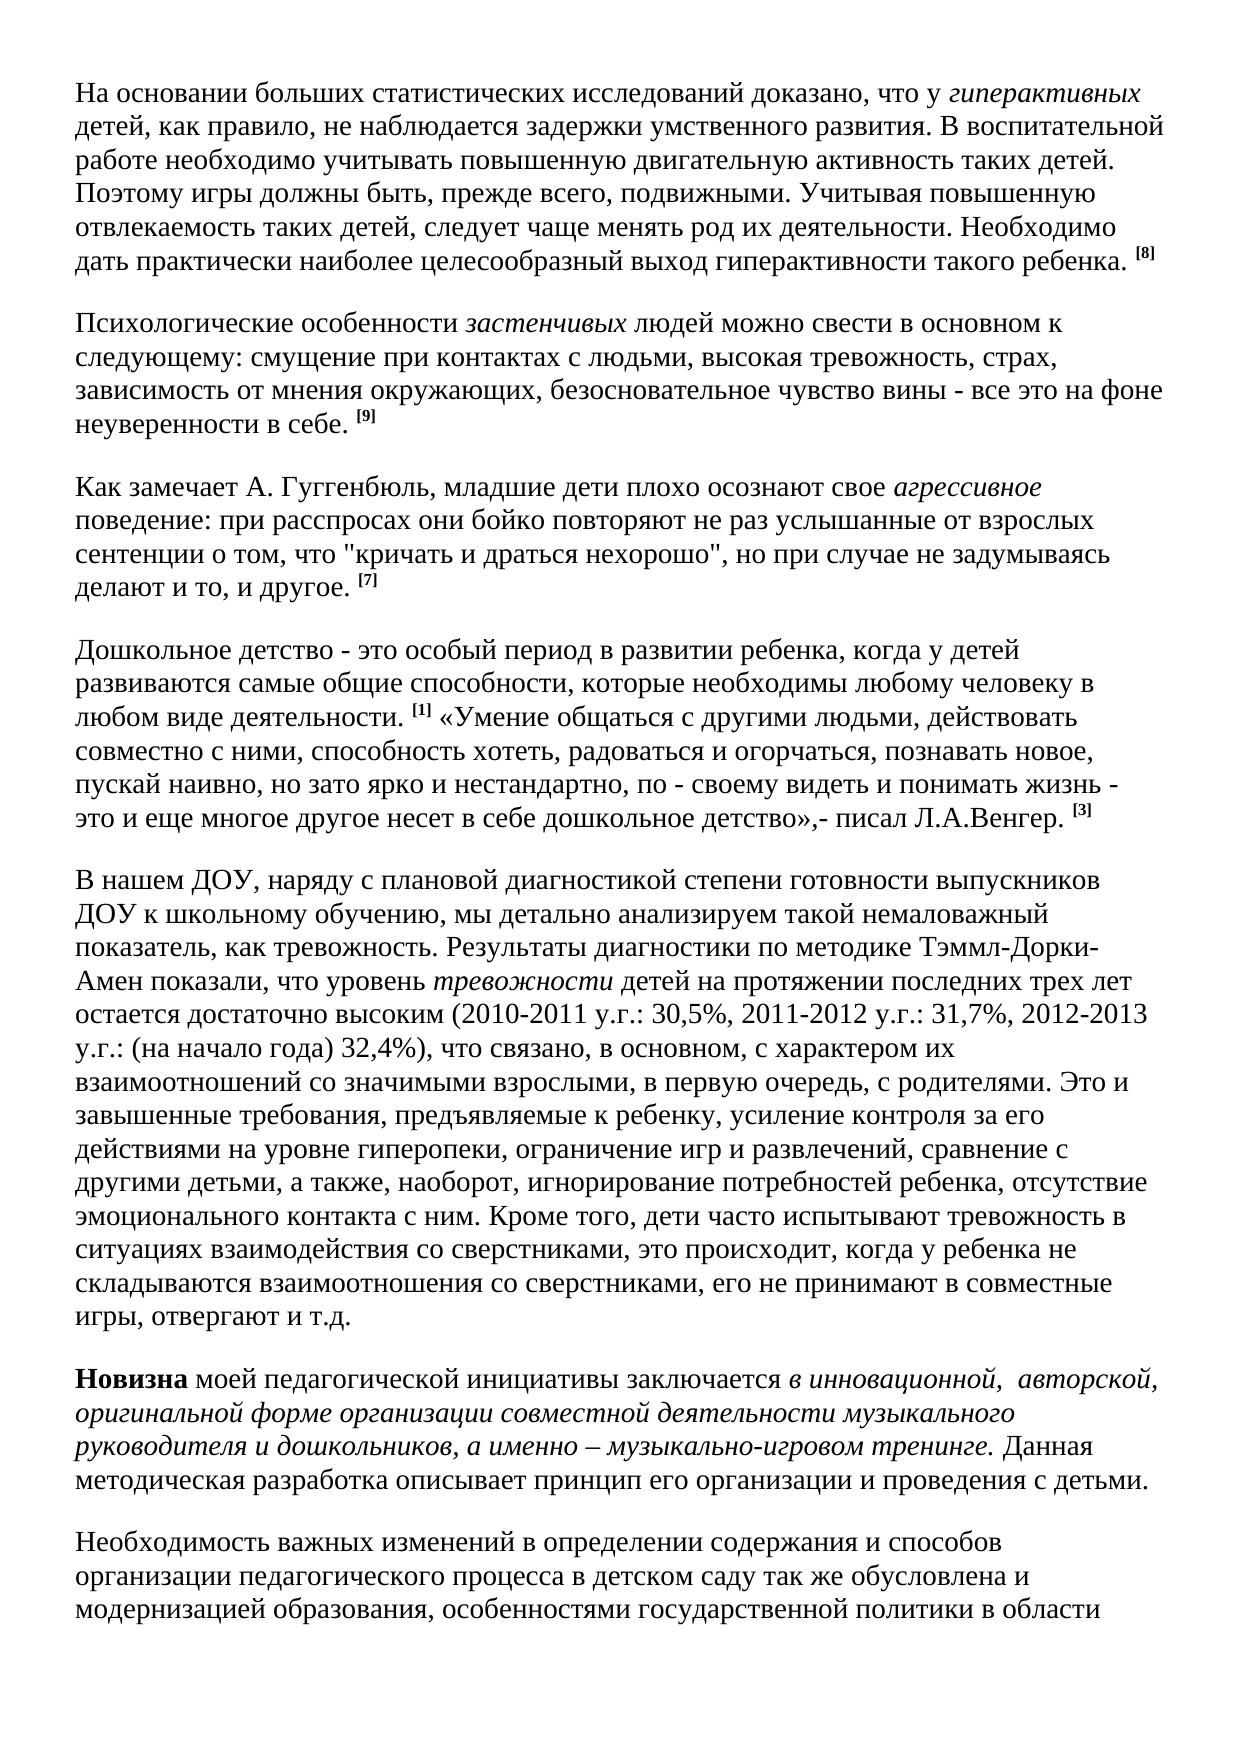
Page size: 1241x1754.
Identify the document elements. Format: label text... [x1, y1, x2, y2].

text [75, 1524, 1165, 1625]
text На основании больших статистических исследований доказано, что у гиперактивных детей, как правило, не наблюдается задержки умственного развития. В воспитательной работе необходимо учитывать повышенную двигательную активность таких детей. Поэтому игры должны быть, прежде всего, подвижными. Учитывая повышенную отвлекаемость таких детей, следует чаще менять род их деятельности. Необходимо дать практически наиболее целесообразный выход гиперактивности такого ребенка. [8] [75, 75, 1165, 276]
text Как замечает А. Гуггенбюль, младшие дети плохо осознают свое агрессивное поведение: при расспросах они бойко повторяют не раз услышанные от взрослых сентенции о том, что "кричать и драться нехорошо", но при случае не задумываясь делают и то, и другое. [7] [75, 469, 1165, 603]
text Психологические особенности застенчивых людей можно свести в основном к следующему: смущение при контактах с людьми, высокая тревожность, страх, зависимость от мнения окружающих, безосновательное чувство вины - все это на фоне неуверенности в себе. [9] [75, 305, 1165, 439]
text Новизна моей педагогической инициативы заключается в инновационной, авторской, оригинальной форме организации совместной деятельности музыкального руководителя и дошкольников, а именно – музыкально-игровом тренинге. Данная методическая разработка описывает принцип его организации и проведения с детьми. [75, 1361, 1165, 1495]
text Дошкольное детство - это особый период в развитии ребенка, когда у детей развиваются самые общие способности, которые необходимы любому человеку в любом виде деятельности. [1] «Умение общаться с другими людьми, действовать совместно с ними, способность хотеть, радоваться и огорчаться, познавать новое, пускай наивно, но зато ярко и нестандартно, по - своему видеть и понимать жизнь - это и еще многое другое несет в себе дошкольное детство»,- писал Л.А.Венгер. [3] [75, 632, 1165, 833]
text В нашем ДОУ, наряду с плановой диагностикой степени готовности выпускников ДОУ к школьному обучению, мы детально анализируем такой немаловажный показатель, как тревожность. Результаты диагностики по методике Тэммл-Дорки-Амен показали, что уровень тревожности детей на протяжении последних трех лет остается достаточно высоким (2010-2011 у.г.: 30,5%, 2011-2012 у.г.: 31,7%, 2012-2013 у.г.: (на начало года) 32,4%), что связано, в основном, с характером их взаимоотношений со значимыми взрослыми, в первую очередь, с родителями. Это и завышенные требования, предъявляемые к ребенку, усиление контроля за его действиями на уровне гиперопеки, ограничение игр и развлечений, сравнение с другими детьми, а также, наоборот, игнорирование потребностей ребенка, отсутствие эмоционального контакта с ним. Кроме того, дети часто испытывают тревожность в ситуациях взаимодействия со сверстниками, это происходит, когда у ребенка не складываются взаимоотношения со сверстниками, его не принимают в совместные игры, отвергают и т.д. [75, 862, 1165, 1332]
